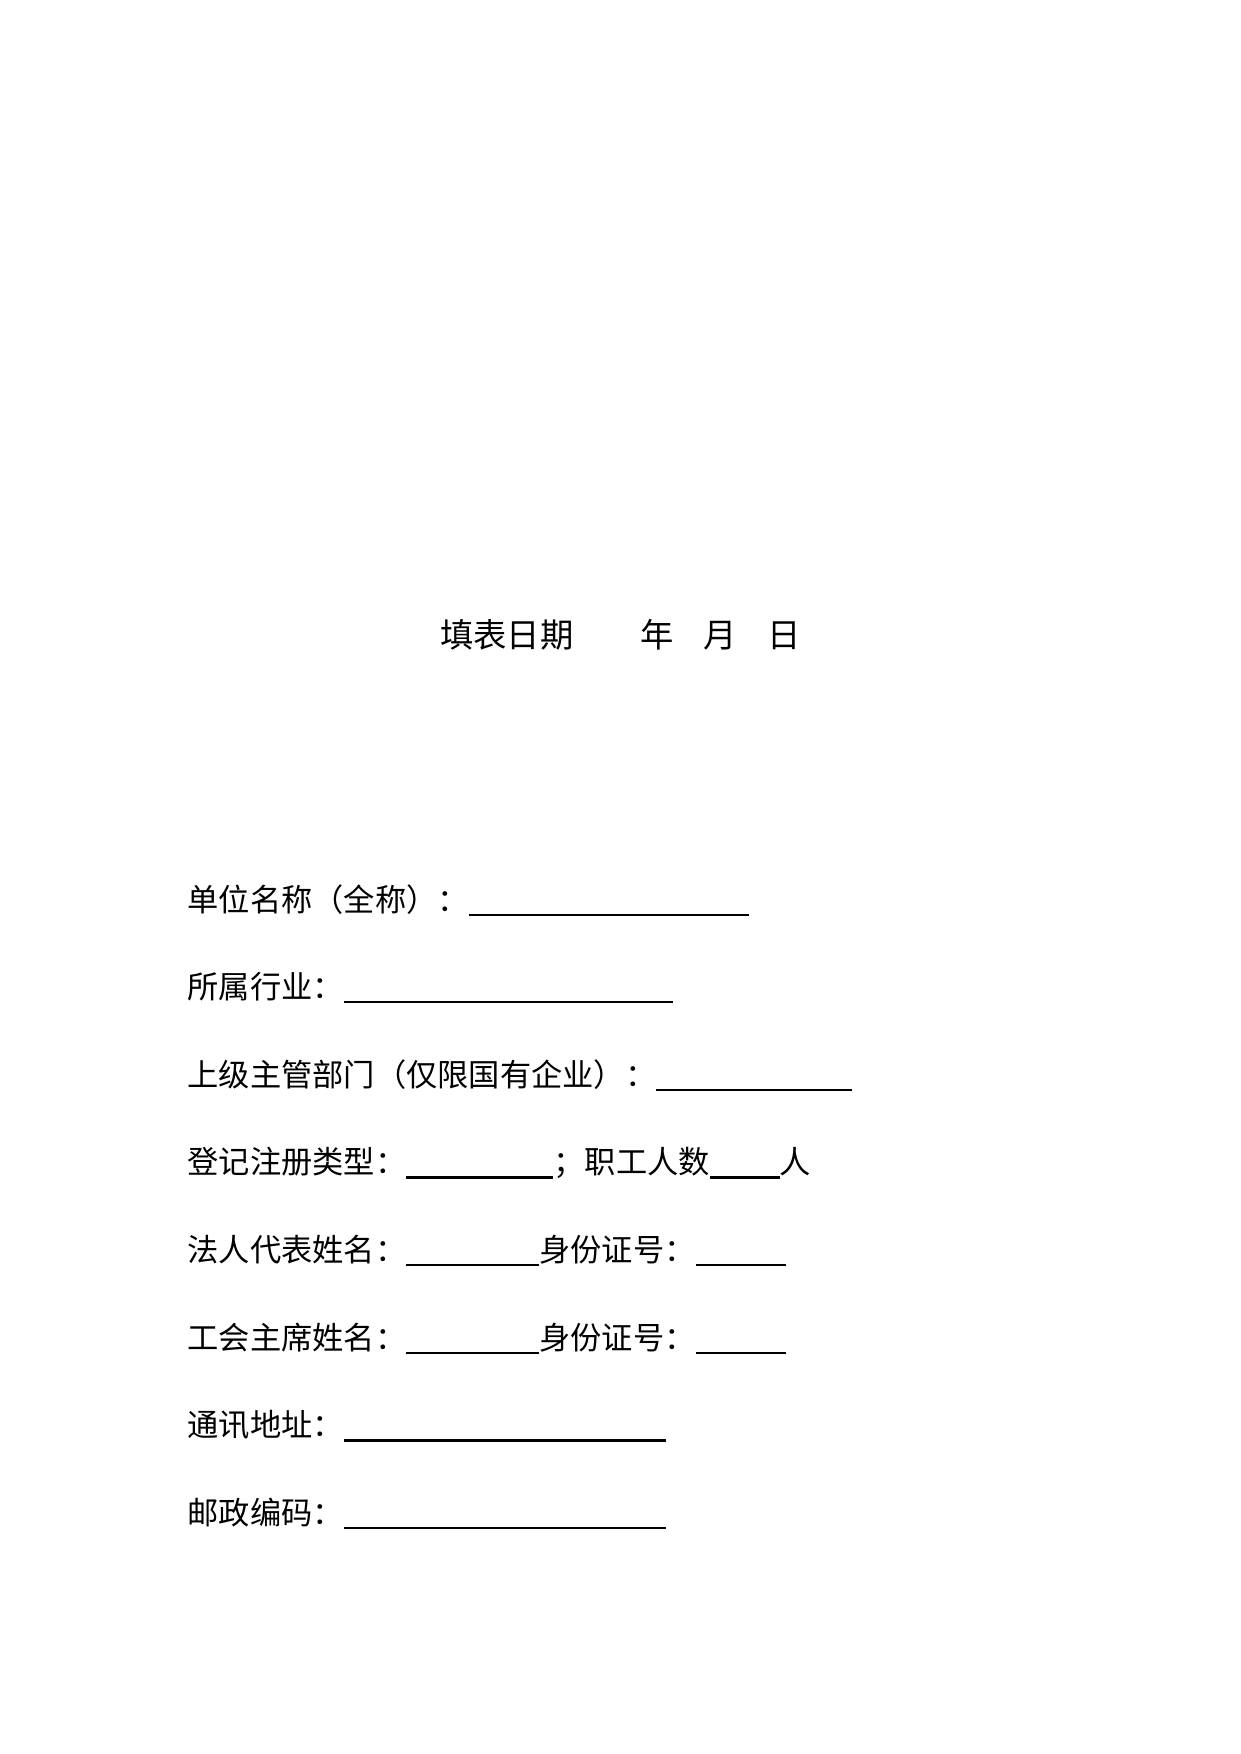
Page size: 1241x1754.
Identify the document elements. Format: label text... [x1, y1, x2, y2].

text 通讯地址： [187, 1391, 1053, 1456]
text 登记注册类型： ；职工人数 人 [187, 1128, 1053, 1193]
text 邮政编码： [187, 1478, 1053, 1543]
text 工会主席姓名： 身份证号： [187, 1303, 1053, 1368]
text 法人代表姓名： 身份证号： [187, 1215, 1053, 1280]
text 单位名称（全称）： [187, 865, 1053, 930]
text 上级主管部门（仅限国有企业）： [187, 1040, 1053, 1105]
text 填表日期 年 月 日 [187, 601, 1053, 666]
text 所属行业： [187, 953, 1053, 1018]
